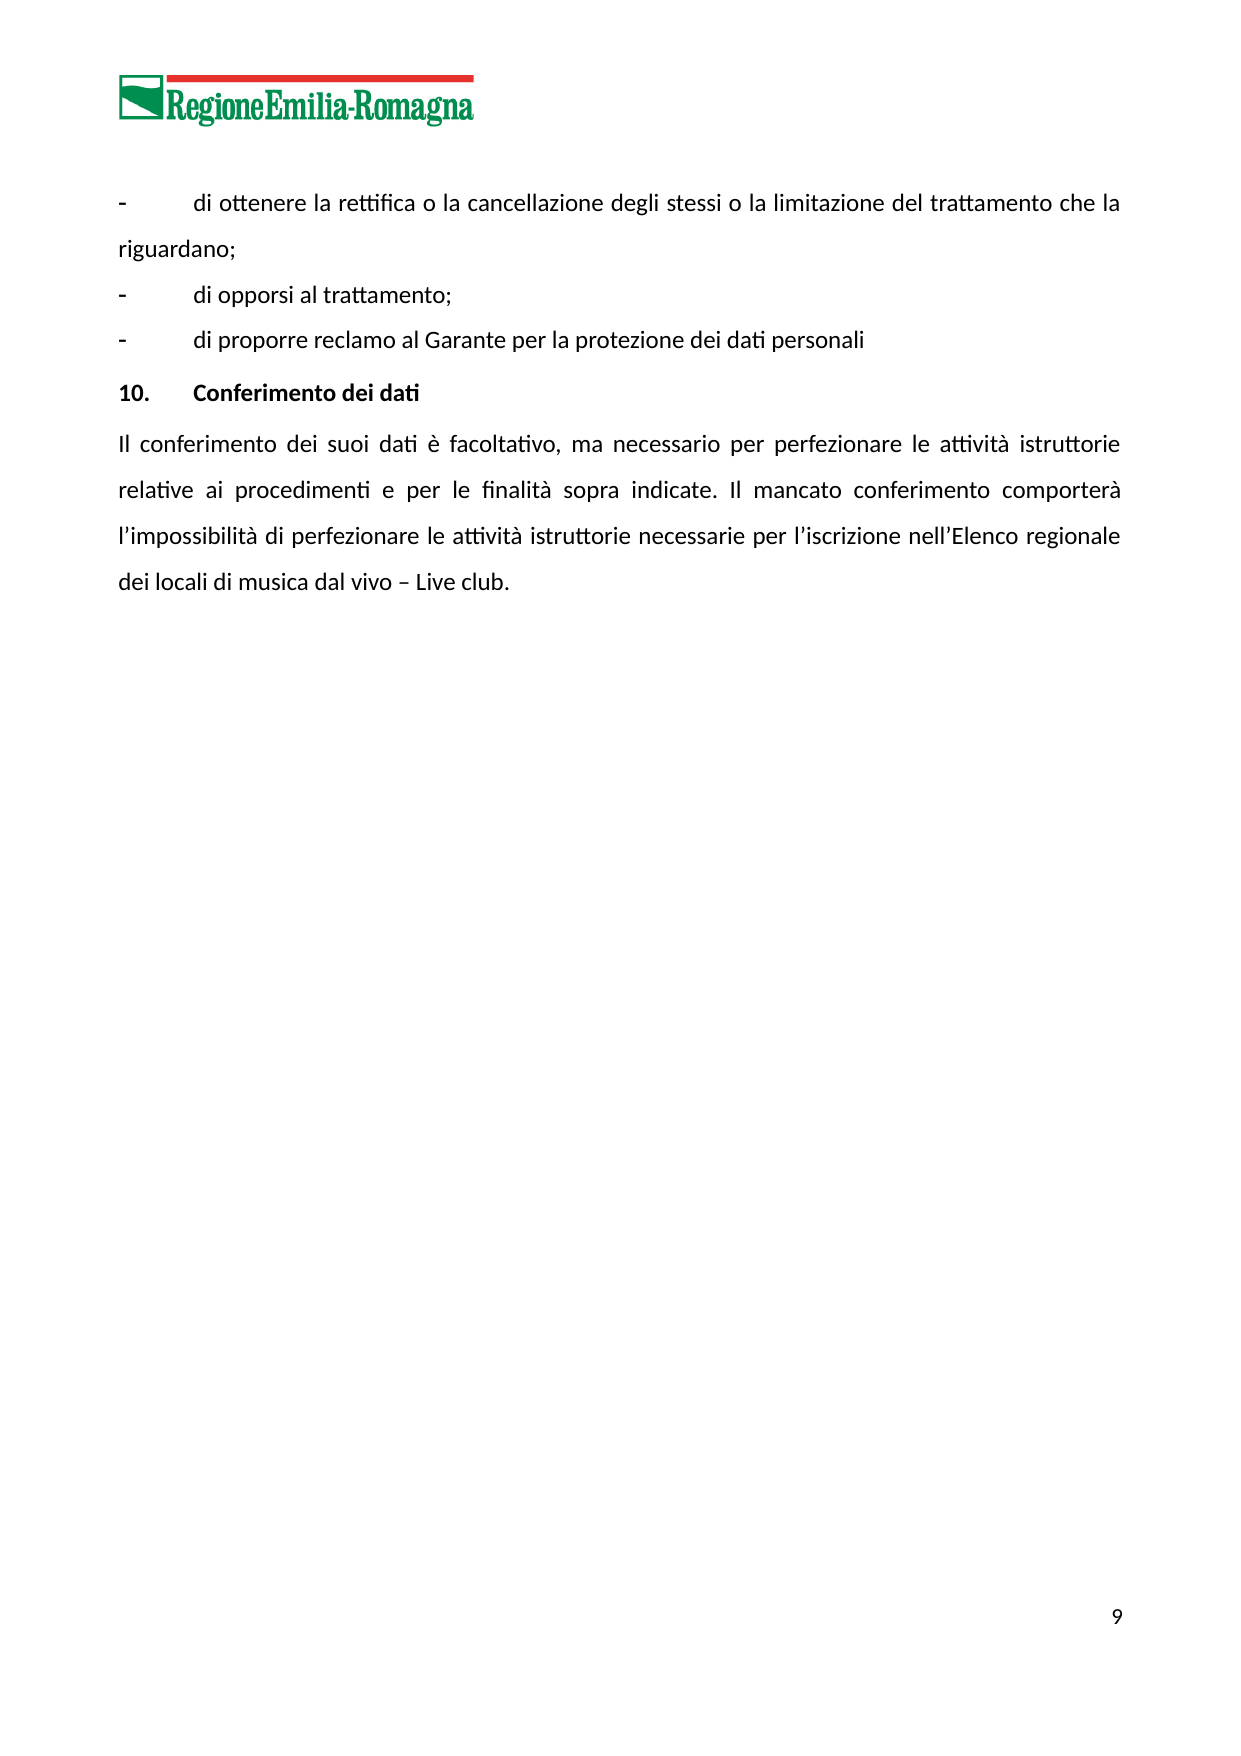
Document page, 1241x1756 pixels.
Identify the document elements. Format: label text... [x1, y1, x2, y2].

picture [119, 74, 474, 127]
list di proporre reclamo al Garante per la protezione dei dati personali [118, 325, 1123, 355]
text Il conferimento dei suoi dati è facoltativo, ma necessario per perfezionare le attività istruttorie relative ai procedimenti e per le finalità sopra indicate. Il mancato conferimento comporterà l’impossibilità di perfezionare le attività istruttorie necessarie per l’iscrizione nell’Elenco regionale dei locali di musica dal vivo – Live club. [118, 429, 1123, 596]
list di ottenere la rettifica o la cancellazione degli stessi o la limitazione del trattamento che la riguardano; [118, 187, 1123, 264]
list Conferimento dei dati [118, 377, 1123, 407]
list di opporsi al trattamento; [118, 279, 1123, 309]
